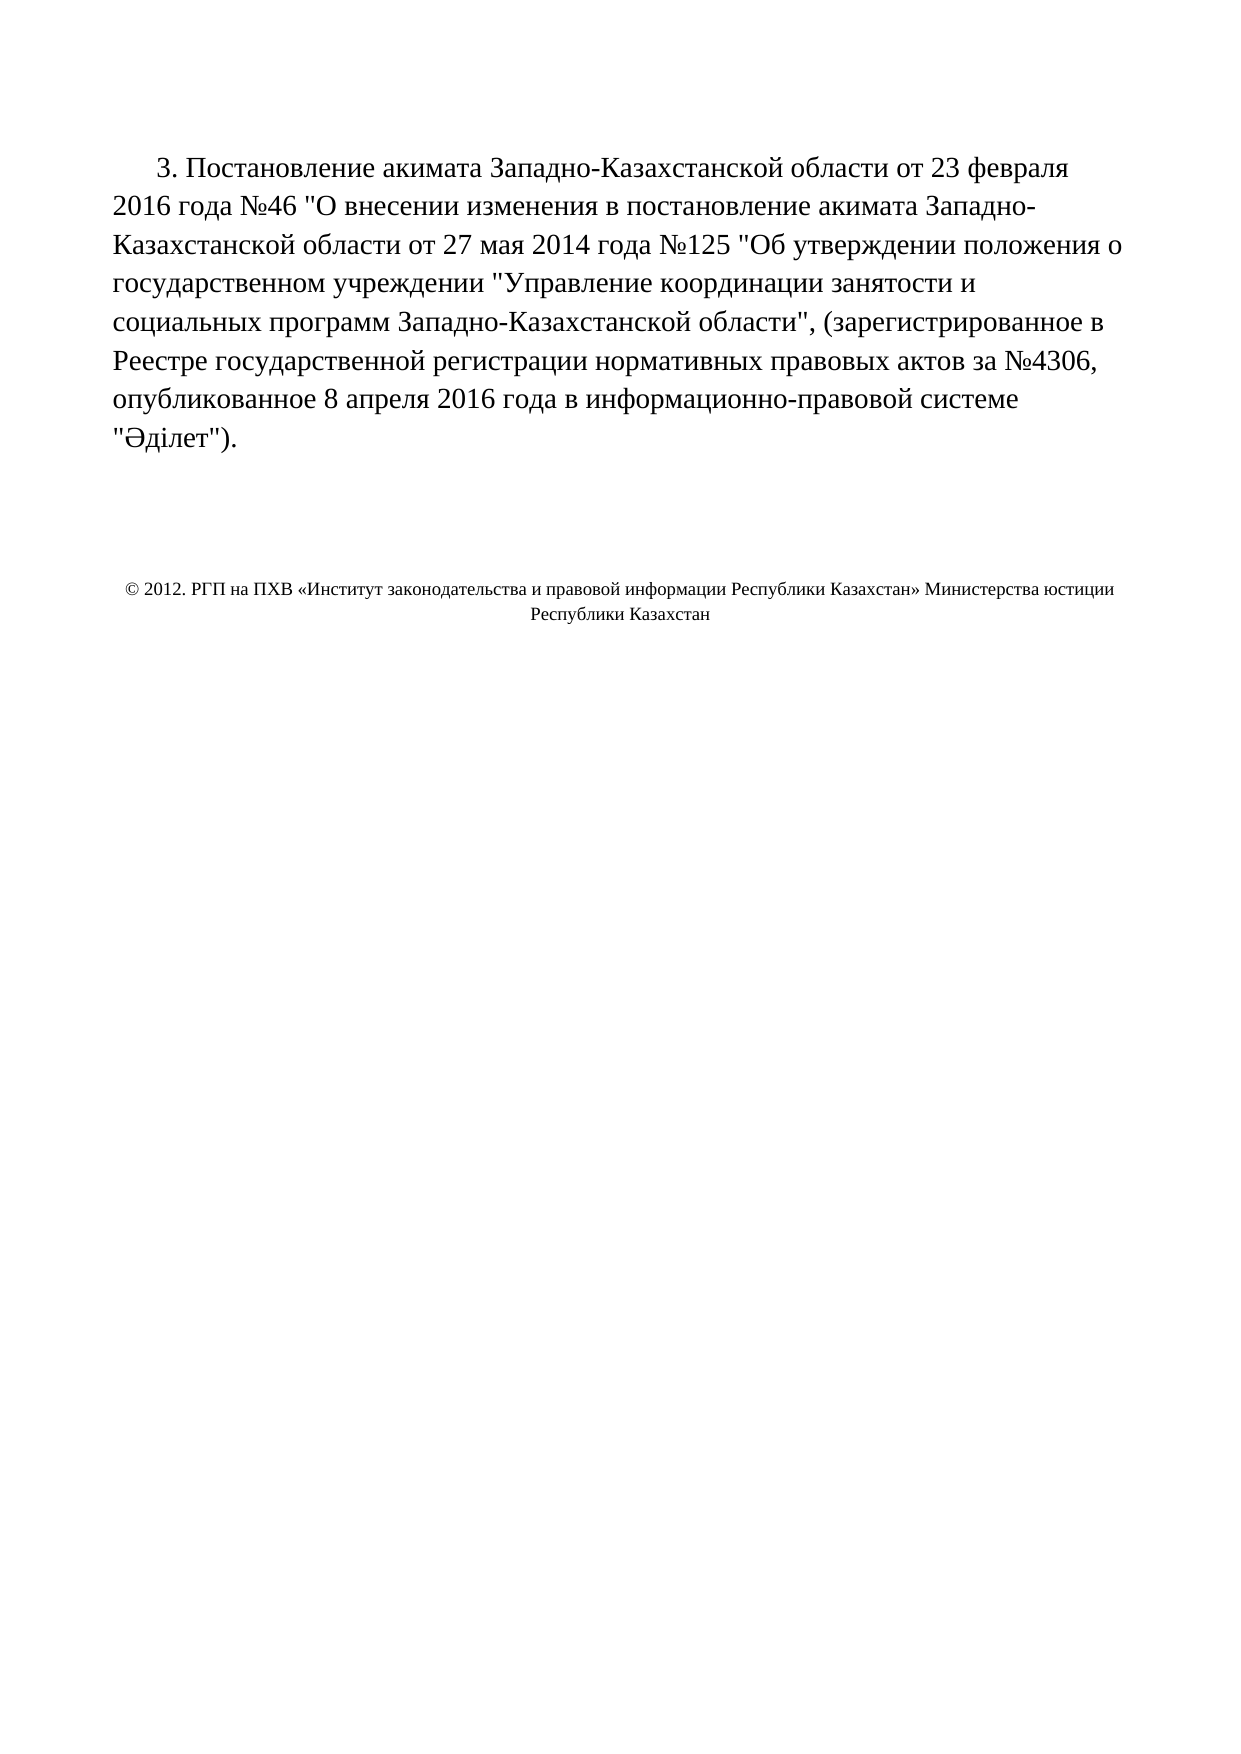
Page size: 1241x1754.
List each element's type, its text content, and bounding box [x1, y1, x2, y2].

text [112, 150, 1128, 483]
text © 2012. РГП на ПХВ «Институт законодательства и правовой информации Республики Казахстан» Министерства юстиции Республики Казахстан [112, 578, 1128, 624]
